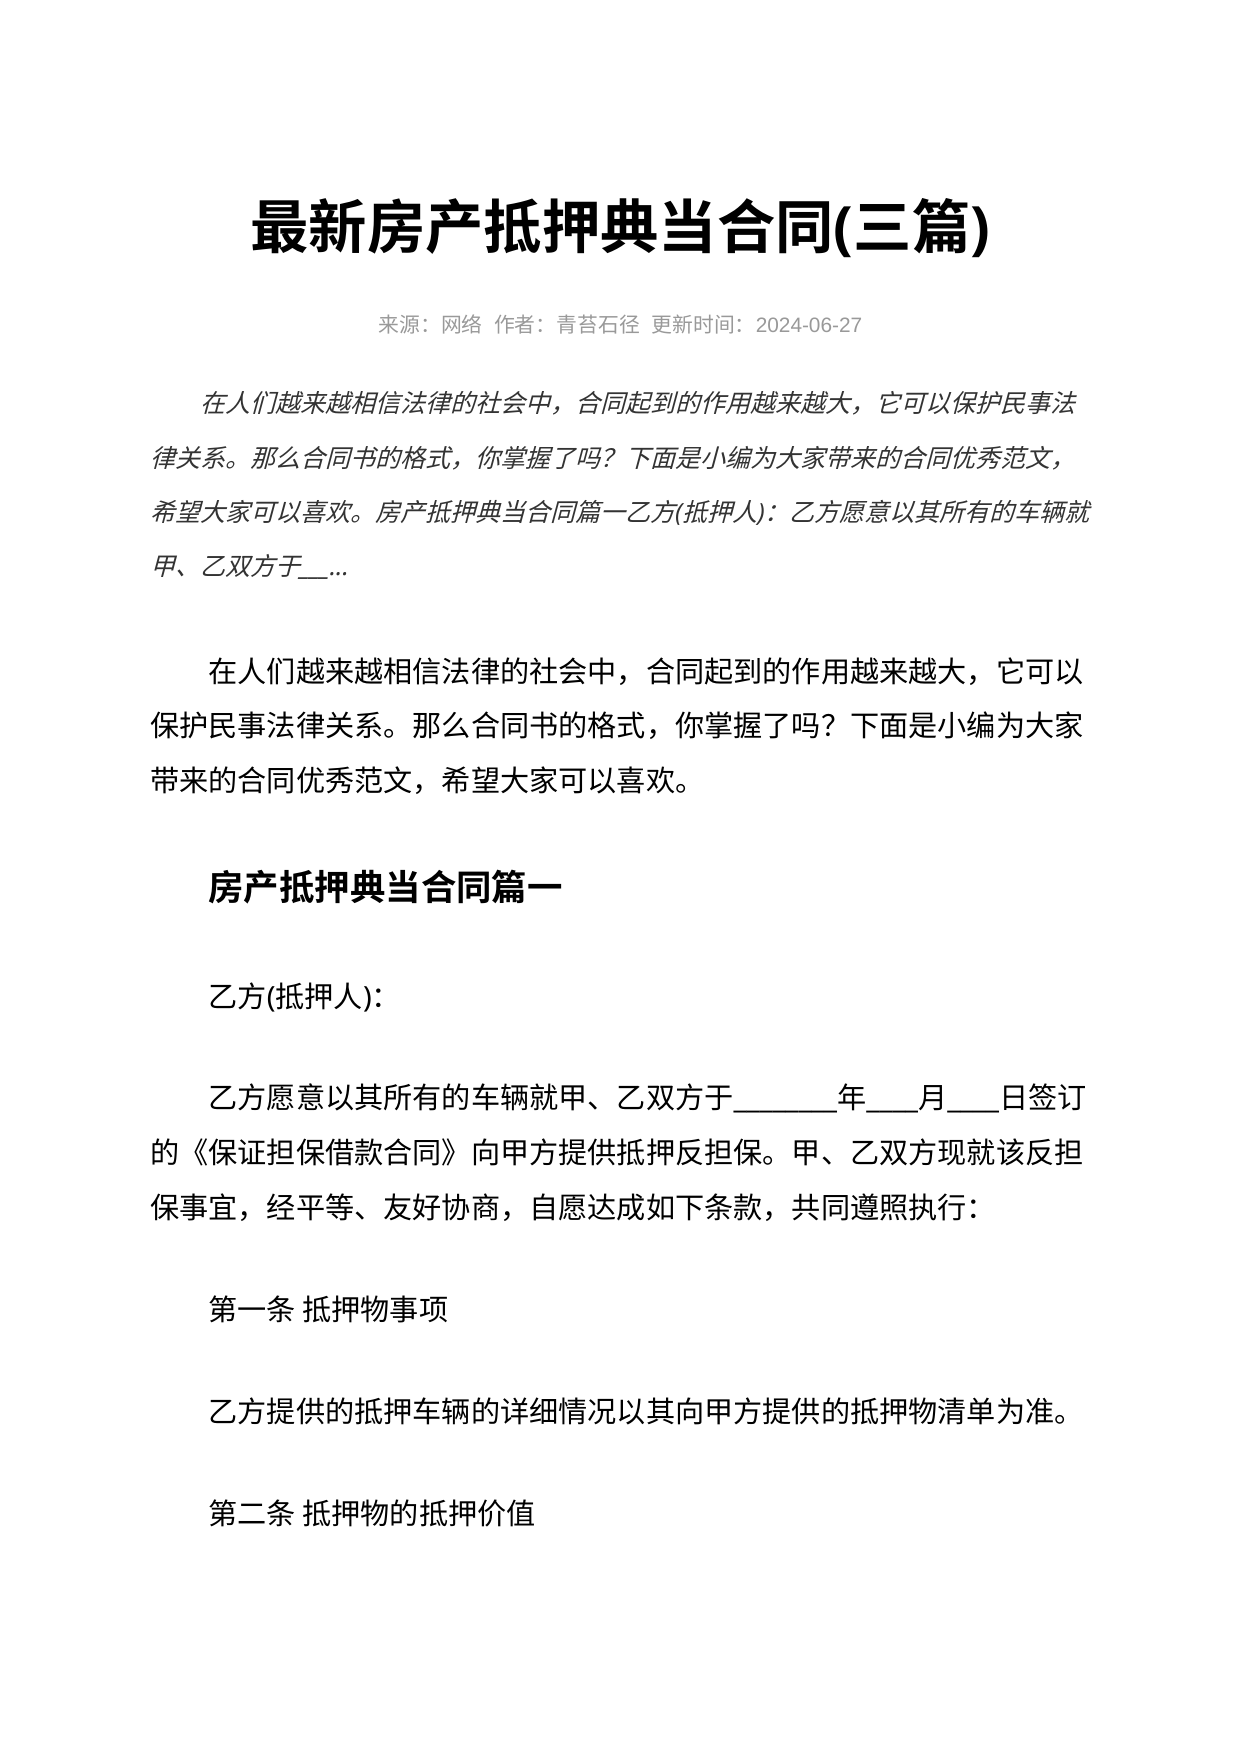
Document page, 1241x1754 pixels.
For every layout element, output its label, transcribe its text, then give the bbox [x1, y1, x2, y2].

text 在人们越来越相信法律的社会中，合同起到的作用越来越大，它可以保护民事法律关系。那么合同书的格式，你掌握了吗？下面是小编为大家带来的合同优秀范文，希望大家可以喜欢。 [150, 648, 1090, 800]
subtitle 最新房产抵押典当合同(三篇) [150, 181, 1090, 266]
text 乙方(抵押人)： [150, 973, 1090, 1016]
text 第二条 抵押物的抵押价值 [150, 1490, 1090, 1533]
text 第一条 抵押物事项 [150, 1287, 1090, 1329]
text 房产抵押典当合同篇一 [150, 860, 1090, 911]
text 来源：网络 作者：青苔石径 更新时间：2024-06-27 [150, 313, 1090, 337]
text 乙方愿意以其所有的车辆就甲、乙双方于________年____月____日签订的《保证担保借款合同》向甲方提供抵押反担保。甲、乙双方现就该反担保事宜，经平等、友好协商，自愿达成如下条款，共同遵照执行： [150, 1075, 1090, 1227]
text 在人们越来越相信法律的社会中，合同起到的作用越来越大，它可以保护民事法律关系。那么合同书的格式，你掌握了吗？下面是小编为大家带来的合同优秀范文，希望大家可以喜欢。房产抵押典当合同篇一乙方(抵押人)：乙方愿意以其所有的车辆就甲、乙双方于___... [150, 384, 1090, 583]
text 乙方提供的抵押车辆的详细情况以其向甲方提供的抵押物清单为准。 [150, 1388, 1090, 1431]
